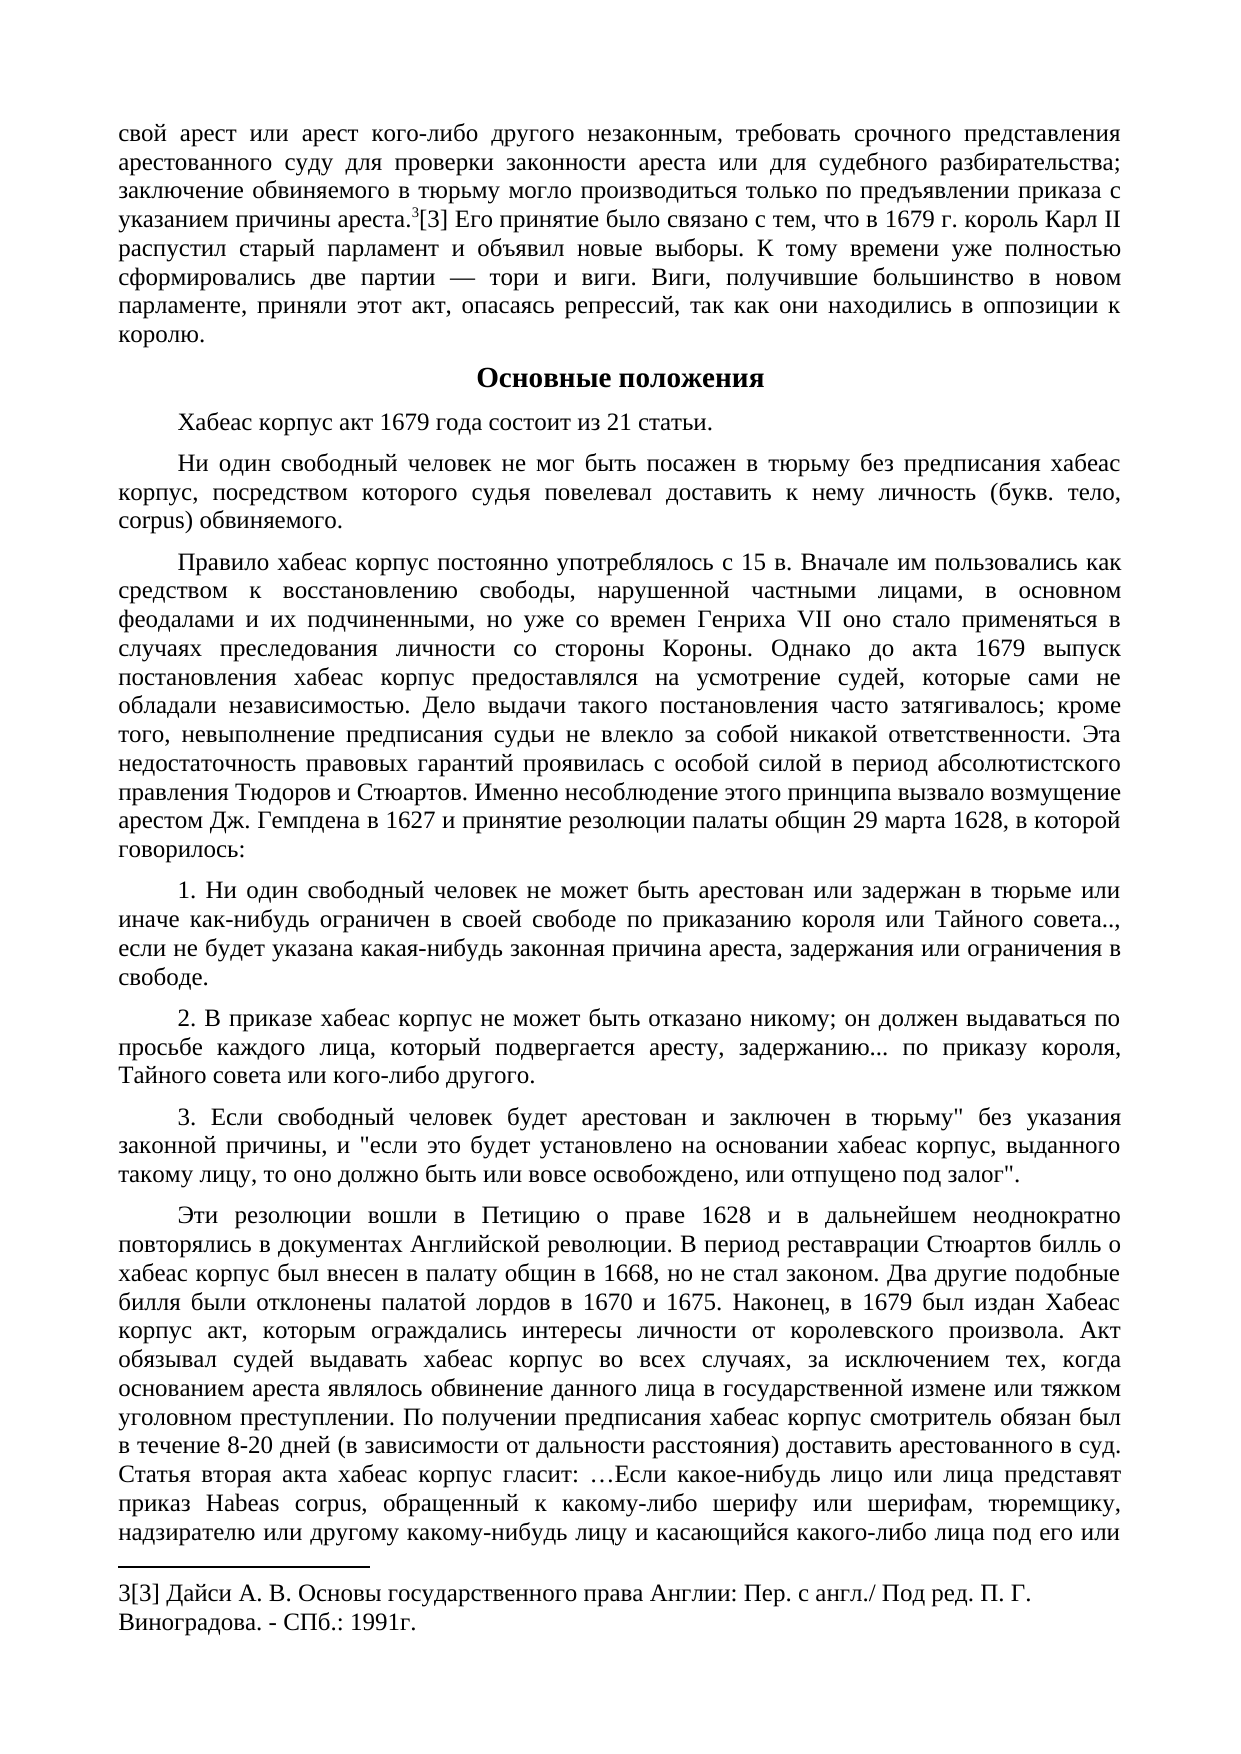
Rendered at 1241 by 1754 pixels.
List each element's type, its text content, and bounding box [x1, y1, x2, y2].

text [118, 118, 1122, 348]
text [118, 1200, 1122, 1545]
text 2. В приказе хабеас корпус не может быть отказано никому; он должен выдаваться по просьбе каждого лица, который подвергается аресту, задержанию... по приказу короля, Тайного совета или кого-либо другого. [118, 1003, 1122, 1089]
text 3. Если свободный человек будет арестован и заключен в тюрьму" без указания законной причины, и "если это будет установлено на основании хабеас корпус, выданного такому лицу, то оно должно быть или вовсе освобождено, или отпущено под залог". [118, 1102, 1122, 1188]
text 1. Ни один свободный человек не может быть арестован или задержан в тюрьме или иначе как-нибудь ограничен в своей свободе по приказанию короля или Тайного совета.., если не будет указана какая-нибудь законная причина ареста, задержания или ограничения в свободе. [118, 875, 1122, 990]
text Хабеас корпус акт 1679 года состоит из 21 статьи. [118, 407, 1122, 435]
text Ни один свободный человек не мог быть посажен в тюрьму без предписания хабеас корпус, посредством которого судья повелевал доставить к нему личность (букв. тело, corpus) обвиняемого. [118, 448, 1122, 534]
text Правило хабеас корпус постоянно употреблялось с 15 в. Вначале им пользовались как средством к восстановлению свободы, нарушенной частными лицами, в основном феодалами и их подчиненными, но уже со времен Генриха VII оно стало применяться в случаях преследования личности со стороны Короны. Однако до акта 1679 выпуск постановления хабеас корпус предоставлялся на усмотрение судей, которые сами не обладали независимостью. Дело выдачи такого постановления часто затягивалось; кроме того, невыполнение предписания судьи не влекло за собой никакой ответственности. Эта недостаточность правовых гарантий проявилась с особой силой в период абсолютистского правления Тюдоров и Стюартов. Именно несоблюдение этого принципа вызвало возмущение арестом Дж. Гемпдена в 1627 и принятие резолюции палаты общин 29 марта 1628, в которой говорилось: [118, 547, 1122, 863]
text Основные положения [118, 361, 1122, 394]
